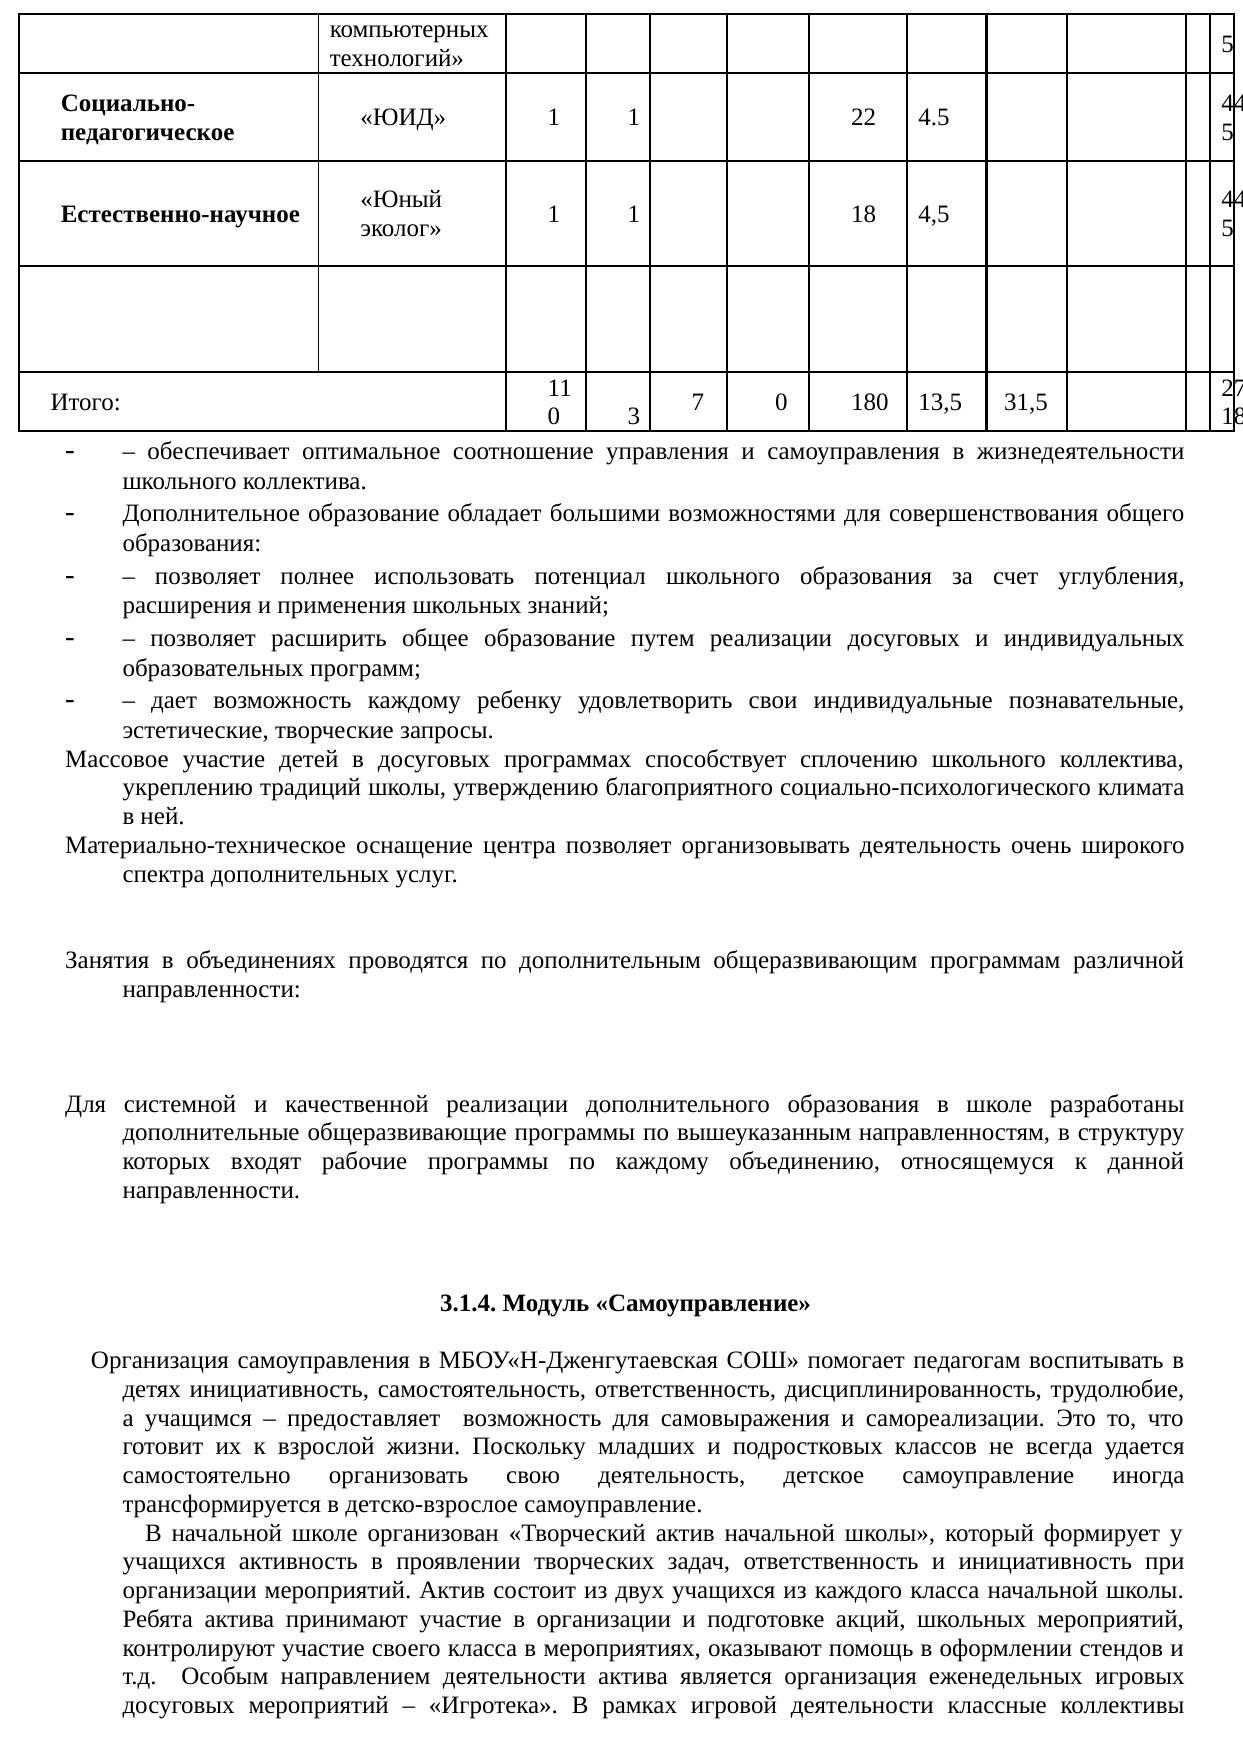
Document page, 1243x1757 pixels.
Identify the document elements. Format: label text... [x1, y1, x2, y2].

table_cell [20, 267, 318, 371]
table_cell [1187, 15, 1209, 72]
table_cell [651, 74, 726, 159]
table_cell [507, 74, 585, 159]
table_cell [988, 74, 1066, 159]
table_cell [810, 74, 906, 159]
text Материально-техническое оснащение центра позволяет организовывать деятельность очень широкого спектра дополнительных услуг. [65, 830, 1185, 887]
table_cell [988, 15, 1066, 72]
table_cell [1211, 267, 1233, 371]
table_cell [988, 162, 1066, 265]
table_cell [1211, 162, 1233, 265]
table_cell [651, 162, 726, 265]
list – позволяет расширить общее образование путем реализации досуговых и индивидуальных образовательных программ; [65, 619, 1185, 681]
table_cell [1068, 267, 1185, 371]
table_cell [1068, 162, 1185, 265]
text Занятия в объединениях проводятся по дополнительным общеразвивающим программам различной направленности: [65, 945, 1185, 1002]
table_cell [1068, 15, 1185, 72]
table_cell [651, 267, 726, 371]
list – обеспечивает оптимальное соотношение управления и самоуправления в жизнедеятельности школьного коллектива. [65, 432, 1185, 494]
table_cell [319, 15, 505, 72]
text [65, 1518, 1185, 1719]
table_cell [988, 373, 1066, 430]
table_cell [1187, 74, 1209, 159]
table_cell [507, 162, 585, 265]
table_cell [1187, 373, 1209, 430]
text Для системной и качественной реализации дополнительного образования в школе разработаны дополнительные общеразвивающие программы по вышеуказанным направленностям, в структуру которых входят рабочие программы по каждому объединению, относящемуся к данной направленности. [65, 1089, 1185, 1204]
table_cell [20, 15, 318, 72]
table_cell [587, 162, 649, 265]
list – позволяет полнее использовать потенциал школьного образования за счет углубления, расширения и применения школьных знаний; [65, 557, 1185, 619]
text Организация самоуправления в МБОУ«Н-Дженгутаевская СОШ» помогает педагогам воспитывать в детях инициативность, самостоятельность, ответственность, дисциплинированность, трудолюбие, а учащимся – предоставляет возможность для самовыражения и самореализации. Это то, что готовит их к взрослой жизни. Поскольку младших и подростковых классов не всегда удается самостоятельно организовать свою деятельность, детское самоуправление иногда трансформируется в детско-взрослое самоуправление. [65, 1345, 1185, 1518]
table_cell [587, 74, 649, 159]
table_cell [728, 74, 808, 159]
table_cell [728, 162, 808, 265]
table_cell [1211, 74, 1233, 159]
text 3.1.4. Модуль «Самоуправление» [65, 1288, 1185, 1316]
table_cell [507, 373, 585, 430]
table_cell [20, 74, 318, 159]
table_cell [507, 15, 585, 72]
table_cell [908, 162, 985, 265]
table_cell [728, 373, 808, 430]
text Массовое участие детей в досуговых программах способствует сплочению школьного коллектива, укреплению традиций школы, утверждению благоприятного социально-психологического климата в ней. [65, 744, 1185, 830]
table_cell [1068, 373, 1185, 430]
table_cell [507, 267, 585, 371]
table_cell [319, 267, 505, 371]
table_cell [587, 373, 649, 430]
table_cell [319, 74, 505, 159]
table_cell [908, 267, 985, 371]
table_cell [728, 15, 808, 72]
list – дает возможность каждому ребенку удовлетворить свои индивидуальные познавательные, эстетические, творческие запросы. [65, 681, 1185, 744]
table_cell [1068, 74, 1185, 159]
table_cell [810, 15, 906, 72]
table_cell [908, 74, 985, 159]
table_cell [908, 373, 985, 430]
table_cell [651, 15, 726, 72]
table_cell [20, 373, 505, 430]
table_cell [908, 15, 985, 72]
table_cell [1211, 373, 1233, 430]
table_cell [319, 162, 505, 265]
list Дополнительное образование обладает большими возможностями для совершенствования общего образования: [65, 494, 1185, 557]
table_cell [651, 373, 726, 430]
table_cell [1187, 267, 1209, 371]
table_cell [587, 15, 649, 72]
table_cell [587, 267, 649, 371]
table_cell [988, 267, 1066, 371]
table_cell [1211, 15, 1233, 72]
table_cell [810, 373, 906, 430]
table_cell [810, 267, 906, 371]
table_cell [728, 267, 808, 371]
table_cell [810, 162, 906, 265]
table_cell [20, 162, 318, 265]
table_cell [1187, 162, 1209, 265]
